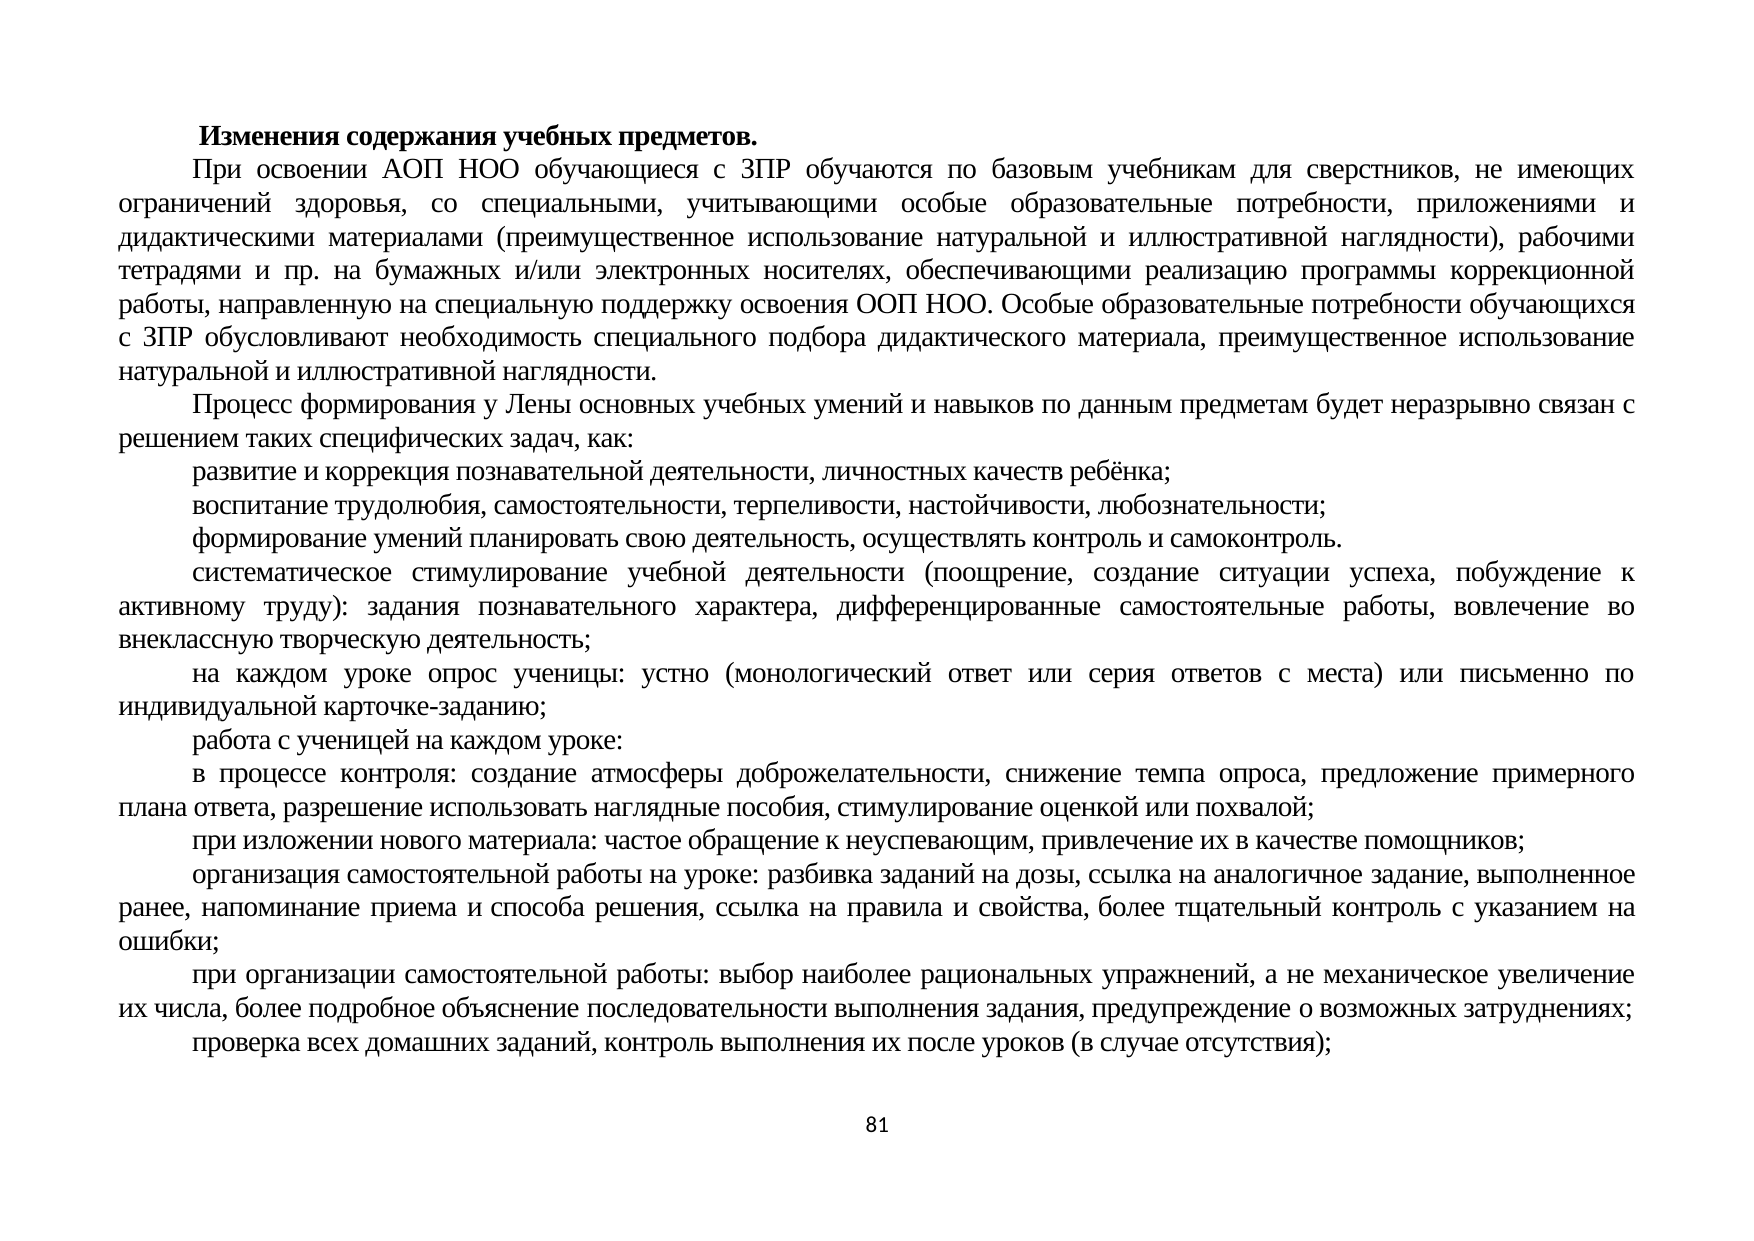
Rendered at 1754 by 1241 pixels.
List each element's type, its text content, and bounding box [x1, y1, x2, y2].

text при изложении нового материала: частое обращение к неуспевающим, привлечение их в качестве помощников; [118, 822, 1636, 856]
text Процесс формирования у Лены основных учебных умений и навыков по данным предметам будет неразрывно связан с решением таких специфических задач, как: [118, 386, 1636, 453]
text систематическое стимулирование учебной деятельности (поощрение, создание ситуации успеха, побуждение к активному труду): задания познавательного характера, дифференцированные самостоятельные работы, вовлечение во внеклассную творческую деятельность; [118, 554, 1636, 655]
text воспитание трудолюбия, самостоятельности, терпеливости, настойчивости, любознательности; [118, 487, 1636, 521]
text в процессе контроля: создание атмосферы доброжелательности, снижение темпа опроса, предложение примерного плана ответа, разрешение использовать наглядные пособия, стимулирование оценкой или похвалой; [118, 755, 1636, 822]
text на каждом уроке опрос ученицы: устно (монологический ответ или серия ответов с места) или письменно по индивидуальной карточке-заданию; [118, 655, 1636, 722]
text проверка всех домашних заданий, контроль выполнения их после уроков (в случае отсутствия); [118, 1024, 1636, 1057]
text формирование умений планировать свою деятельность, осуществлять контроль и самоконтроль. [118, 521, 1636, 554]
text организация самостоятельной работы на уроке: разбивка заданий на дозы, ссылка на аналогичное задание, выполненное ранее, напоминание приема и способа решения, ссылка на правила и свойства, более тщательный контроль с указанием на ошибки; [118, 856, 1636, 957]
text при организации самостоятельной работы: выбор наиболее рациональных упражнений, а не механическое увеличение их числа, более подробное объяснение последовательности выполнения задания, предупреждение о возможных затруднениях; [118, 957, 1636, 1024]
text развитие и коррекция познавательной деятельности, личностных качеств ребёнка; [118, 453, 1636, 487]
text работа с ученицей на каждом уроке: [118, 722, 1636, 755]
text При освоении АОП НОО обучающиеся с ЗПР обучаются по базовым учебникам для сверстников, не имеющих ограничений здоровья, со специальными, учитывающими особые образовательные потребности, приложениями и дидактическими материалами (преимущественное использование натуральной и иллюстративной наглядности), рабочими тетрадями и пр. на бумажных и/или электронных носителях, обеспечивающими реализацию программы коррекционной работы, направленную на специальную поддержку освоения ООП НОО. Особые образовательные потребности обучающихся с ЗПР обусловливают необходимость специального подбора дидактического материала, преимущественное использование натуральной и иллюстративной наглядности. [118, 152, 1636, 386]
text Изменения содержания учебных предметов. [118, 118, 1636, 152]
